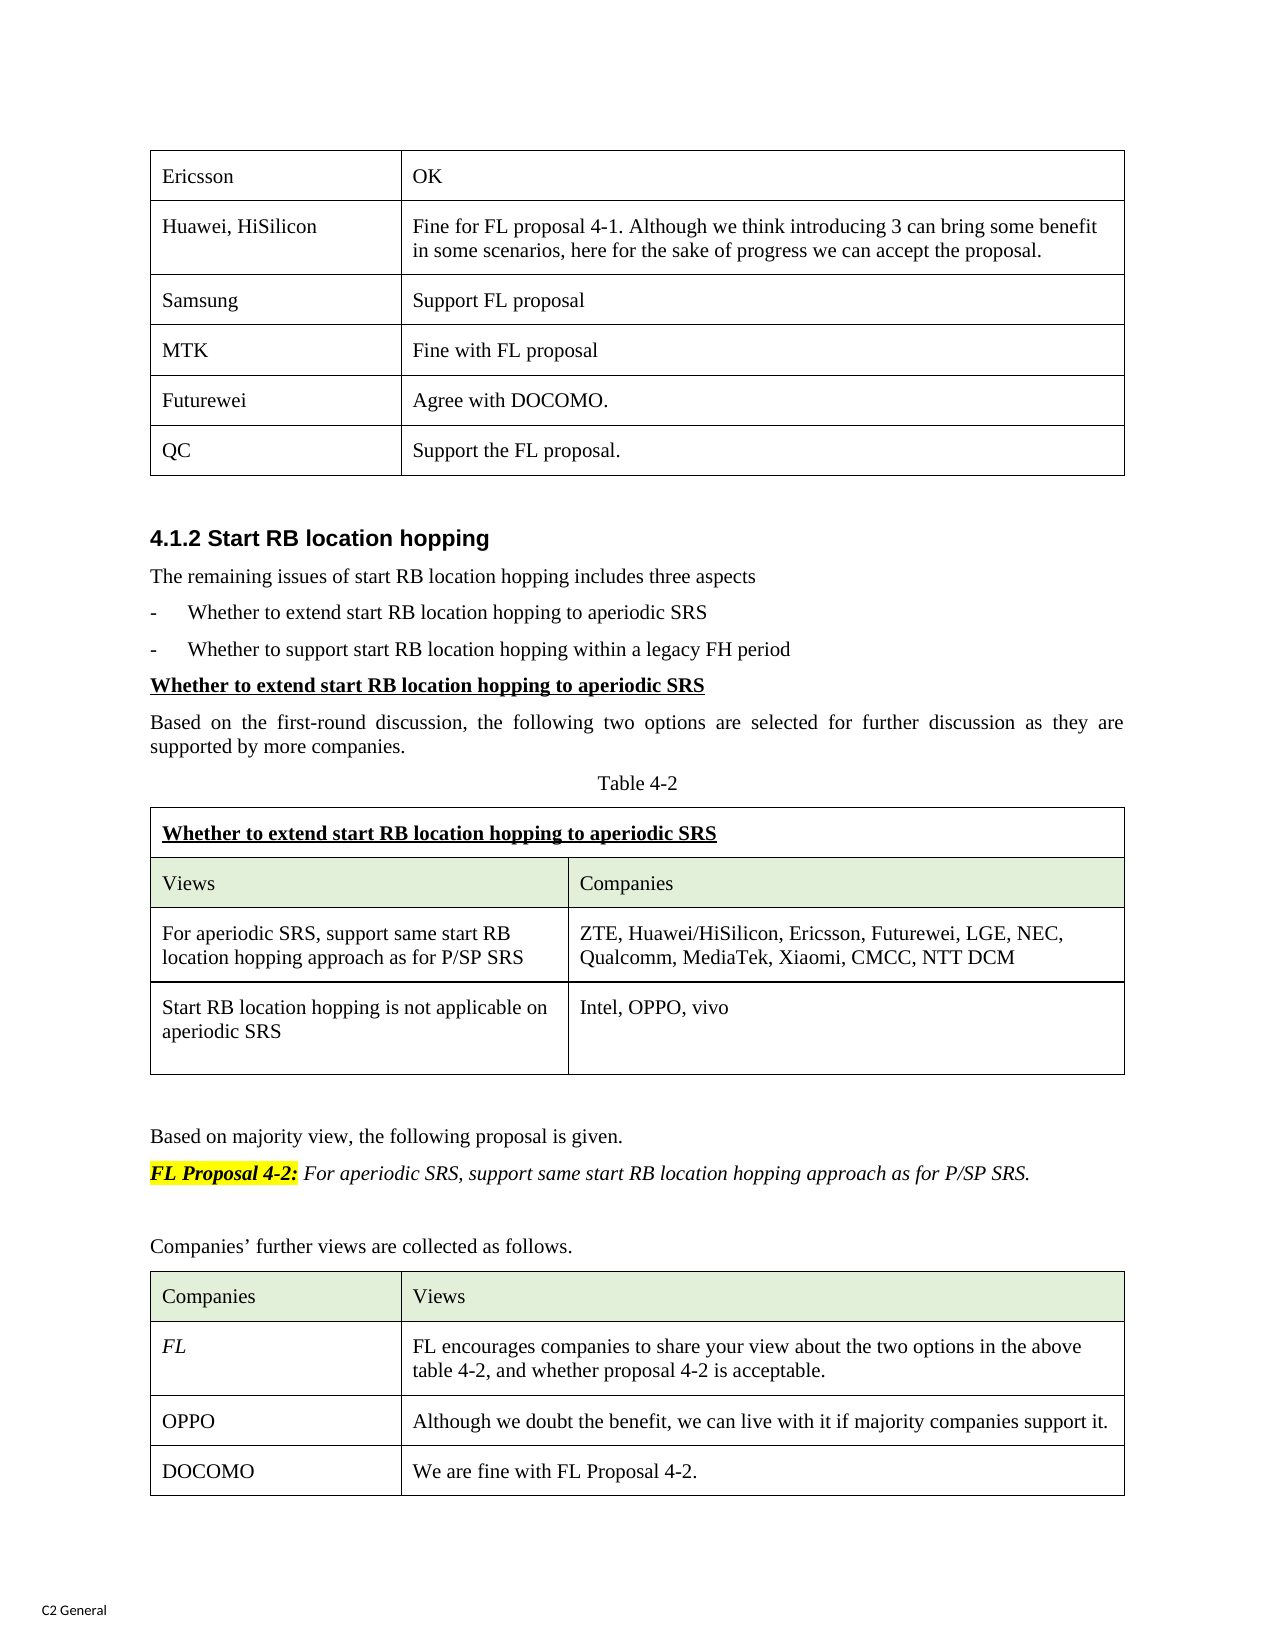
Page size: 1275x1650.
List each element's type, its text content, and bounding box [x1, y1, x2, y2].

text Based on the first-round discussion, the following two options are selected for further discussion as they are supported by more companies. [150, 710, 1125, 758]
table_cell Futurewei [151, 376, 401, 424]
table_header Whether to extend start RB location hopping to aperiodic SRS [151, 808, 1124, 857]
table_cell OPPO [151, 1396, 401, 1445]
table_cell Support the FL proposal. [402, 426, 1124, 475]
table_cell Samsung [151, 275, 401, 324]
list Whether to extend start RB location hopping to aperiodic SRS [150, 600, 1125, 624]
table_cell FL [151, 1322, 401, 1395]
table_cell Support FL proposal [402, 275, 1124, 324]
table_cell FL encourages companies to share your view about the two options in the above table 4-2, and whether proposal 4-2 is acceptable. [402, 1322, 1124, 1395]
table_cell Companies [569, 858, 1124, 907]
table_cell DOCOMO [151, 1446, 401, 1495]
table_cell For aperiodic SRS, support same start RB location hopping approach as for P/SP SRS [151, 908, 568, 981]
text Table 4-2 [150, 771, 1125, 794]
table_cell OK [402, 151, 1124, 200]
table_cell MTK [151, 325, 401, 374]
table_cell Ericsson [151, 151, 401, 200]
text Based on majority view, the following proposal is given. [150, 1124, 1125, 1148]
table_cell Start RB location hopping is not applicable on aperiodic SRS [151, 983, 568, 1074]
table_cell QC [151, 426, 401, 475]
table_cell Fine with FL proposal [402, 325, 1124, 374]
table_header Views [402, 1272, 1124, 1321]
text Whether to extend start RB location hopping to aperiodic SRS [150, 673, 1125, 697]
list Whether to support start RB location hopping within a legacy FH period [150, 637, 1125, 661]
table_cell Intel, OPPO, vivo [569, 983, 1124, 1074]
table_cell Agree with DOCOMO. [402, 376, 1124, 424]
table_cell Views [151, 858, 568, 907]
table_cell Fine for FL proposal 4-1. Although we think introducing 3 can bring some benefit in some scenarios, here for the sake of progress we can accept the proposal. [402, 201, 1124, 274]
subtitle 4.1.2 Start RB location hopping [150, 525, 1125, 551]
table_cell ZTE, Huawei/HiSilicon, Ericsson, Futurewei, LGE, NEC, Qualcomm, MediaTek, Xiaomi, CMCC, NTT DCM [569, 908, 1124, 981]
text The remaining issues of start RB location hopping includes three aspects [150, 564, 1125, 588]
table_cell Huawei, HiSilicon [151, 201, 401, 274]
text Companies’ further views are collected as follows. [150, 1234, 1125, 1258]
table_cell Although we doubt the benefit, we can live with it if majority companies support it. [402, 1396, 1124, 1445]
table_header Companies [151, 1272, 401, 1321]
text FL Proposal 4-2: For aperiodic SRS, support same start RB location hopping approach as for P/SP SRS. [298, 1161, 1125, 1185]
table_cell We are fine with FL Proposal 4-2. [402, 1446, 1124, 1495]
